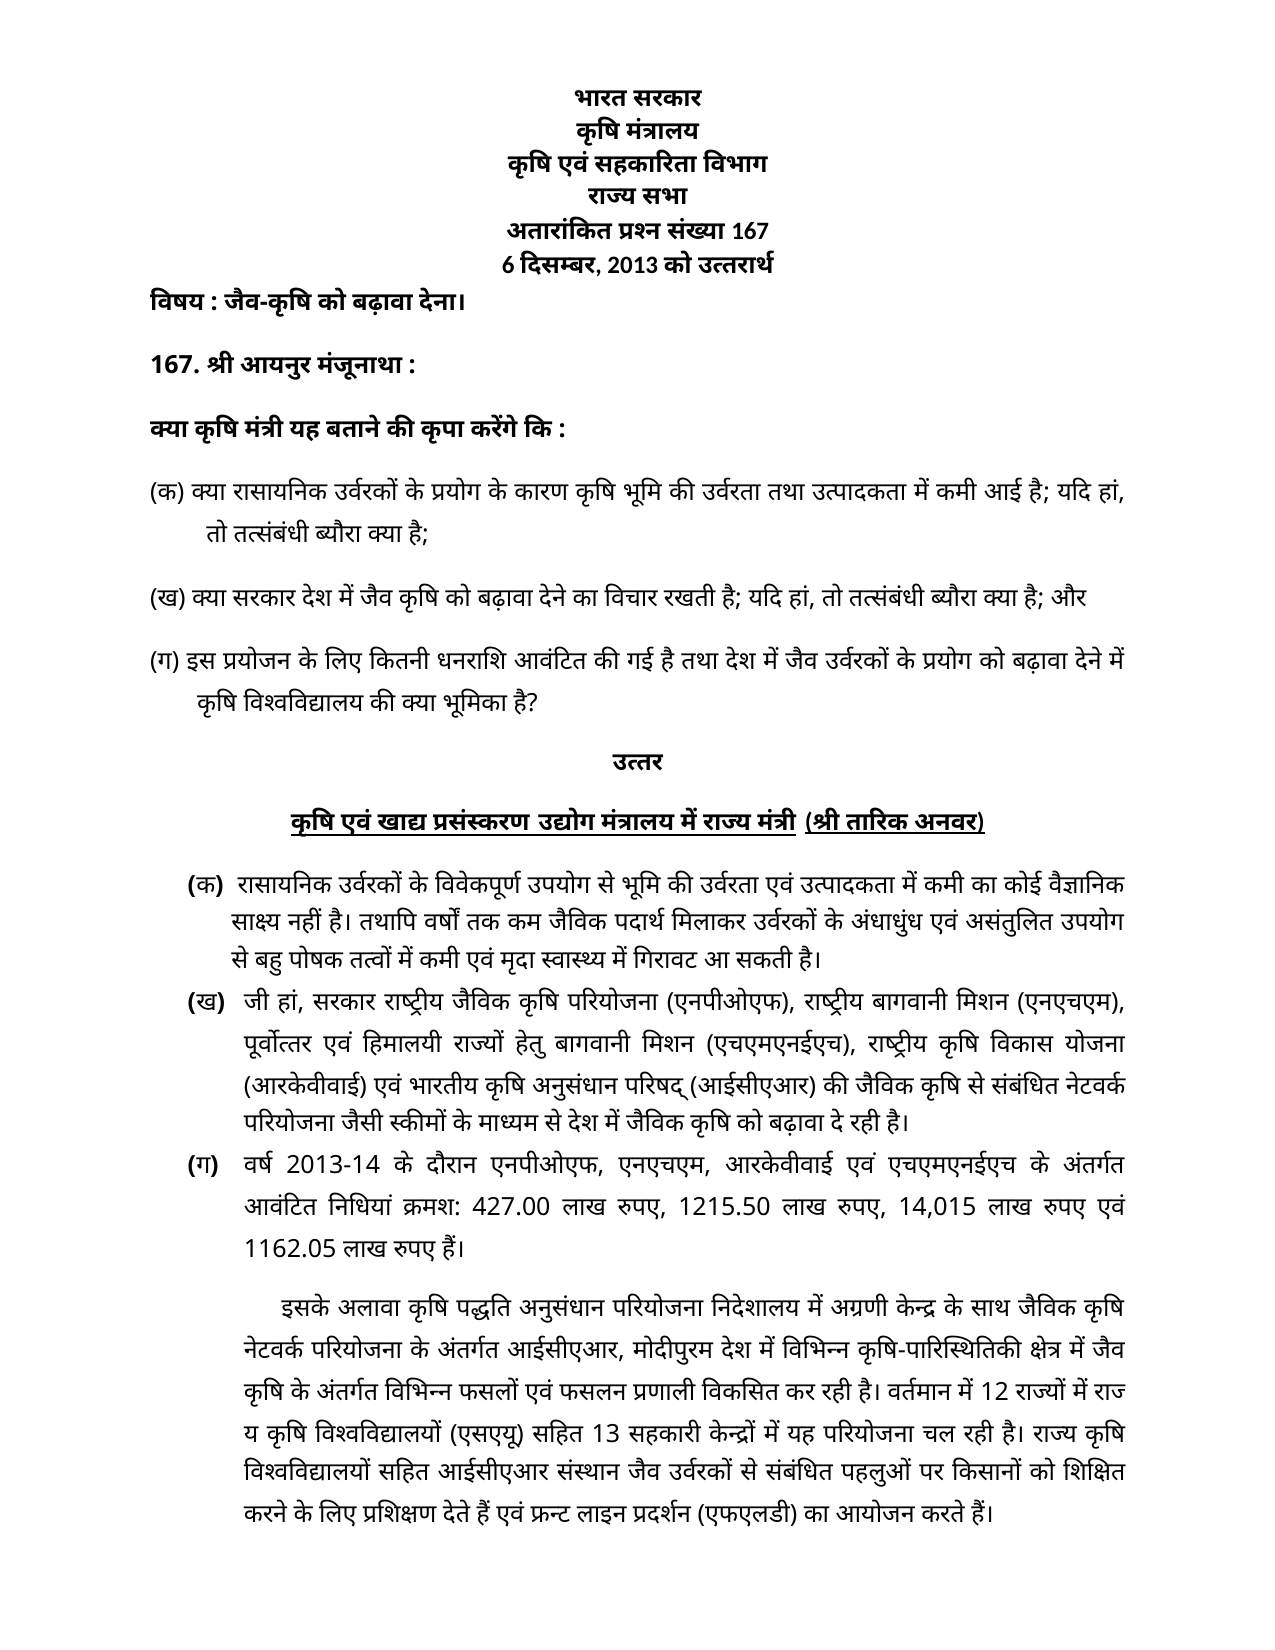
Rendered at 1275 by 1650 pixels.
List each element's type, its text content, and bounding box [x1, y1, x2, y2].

list वर्ष 2013-14 के दौरान एनपीओएफ, एनएचएम, आरकेवीवाई एवं एचएमएनईएच के अंतर्गत आवंटित निधियां क्रमश: 427.00 लाख रुपए, 1215.50 लाख रुपए, 14,015 लाख रुपए एवं 1162.05 लाख रुपए हैं। [187, 1146, 1125, 1268]
text कृषि एवं खाद्य प्रसंस्‍करण उद्योग मंत्रालय में राज्‍य मंत्री (श्री तारिक अनवर) [150, 806, 1125, 841]
text (ग) इस प्रयोजन के लिए कितनी धनराशि आवंटित की गई है तथा देश में जैव उर्वरकों के प्रयोग को बढ़ावा देने में कृषि विश्‍वविद्यालय की क्‍या भूमिका है? [150, 642, 1125, 722]
text उत्‍तर [150, 748, 1125, 781]
text 167. श्री आयनुर मंजूनाथा : [150, 347, 1125, 384]
text राज्‍य सभा [150, 182, 1125, 215]
text (ख) क्‍या सरकार देश में जैव कृषि को बढ़ावा देने का विचार रखती है; यदि हां, तो तत्‍संबंधी ब्‍यौरा क्‍या है; और [150, 579, 1125, 616]
list रासायनिक उर्वरकों के विवेकपूर्ण उपयोग से भूमि की उर्वरता एवं उत्‍पादकता में कमी का कोई वैज्ञानिक साक्ष्‍य नहीं है। तथापि वर्षों तक कम जैविक पदार्थ मिलाकर उर्वरकों के अंधाधुंध एवं असंतुलित उपयोग से बहु पोषक तत्‍वों में कमी एवं मृदा स्‍वास्‍थ्‍य में गिरावट आ सकती है। [187, 867, 1125, 978]
text 6 दिसम्‍बर, 2013 को उत्‍तरार्थ [150, 249, 1125, 284]
text कृषि एवं सहकारिता विभाग [150, 149, 1125, 182]
text कृषि मंत्रालय [150, 117, 1125, 149]
text भारत सरकार [150, 84, 1125, 117]
text विषय : जैव-कृषि को बढ़ावा देना। [150, 284, 1125, 321]
text इसके अलावा कृषि पद्धति अनुसंधान परियोजना निदेशालय में अग्रणी केन्‍द्र के साथ जैविक कृषि नेटवर्क परियोजना के अंतर्गत आईसीएआर, मोदीपुरम देश में विभिन्‍न कृषि-पारिस्‍थितिकी क्षेत्र में जैव कृषि के अंतर्गत विभिन्‍न फसलों एवं फसलन प्रणाली विकसित कर रही है। वर्तमान में 12 राज्‍यों में राज्‍य कृषि विश्‍वविद्यालयों (एसएयू) सहित 13 सहकारी केन्‍द्रों में यह परियोजना चल रही है। राज्‍य कृषि विश्‍वविद्यालयों सहित आईसीएआर संस्‍थान जैव उर्वरकों से संबंधित पहलुओं पर किसानों को शिक्षित करने के लिए प्रशिक्षण देते हैं एवं फ्रन्‍ट लाइन प्रदर्शन (एफएलडी) का आयोजन करते हैं। [244, 1294, 1125, 1532]
text अतारांकित प्रश्‍न संख्‍या 167 [150, 215, 1125, 249]
list जी हां, सरकार राष्‍ट्रीय जैविक कृषि परियोजना (एनपीओएफ), राष्‍ट्रीय बागवानी मिशन (एनएचएम), पूर्वोत्‍तर एवं हिमालयी राज्‍यों हेतु बागवानी मिशन (एचएमएनईएच), राष्‍ट्रीय कृषि विकास योजना (आरकेवीवाई) एवं भारतीय कृषि अनुसंधान परिषद् (आईसीएआर) की जैविक कृषि से संबंधित नेटवर्क परियोजना जैसी स्‍कीमों के माध्‍यम से देश में जैविक कृषि को बढ़ावा दे रही है। [187, 983, 1125, 1142]
text (क) क्‍या रासायनिक उर्वरकों के प्रयोग के कारण कृषि भूमि की उर्वरता तथा उत्‍पादकता में कमी आई है; यदि हां, तो तत्‍संबंधी ब्‍यौरा क्‍या है; [150, 474, 1125, 553]
text क्‍या कृषि मंत्री यह बताने की कृपा करेंगे कि : [150, 410, 1125, 447]
